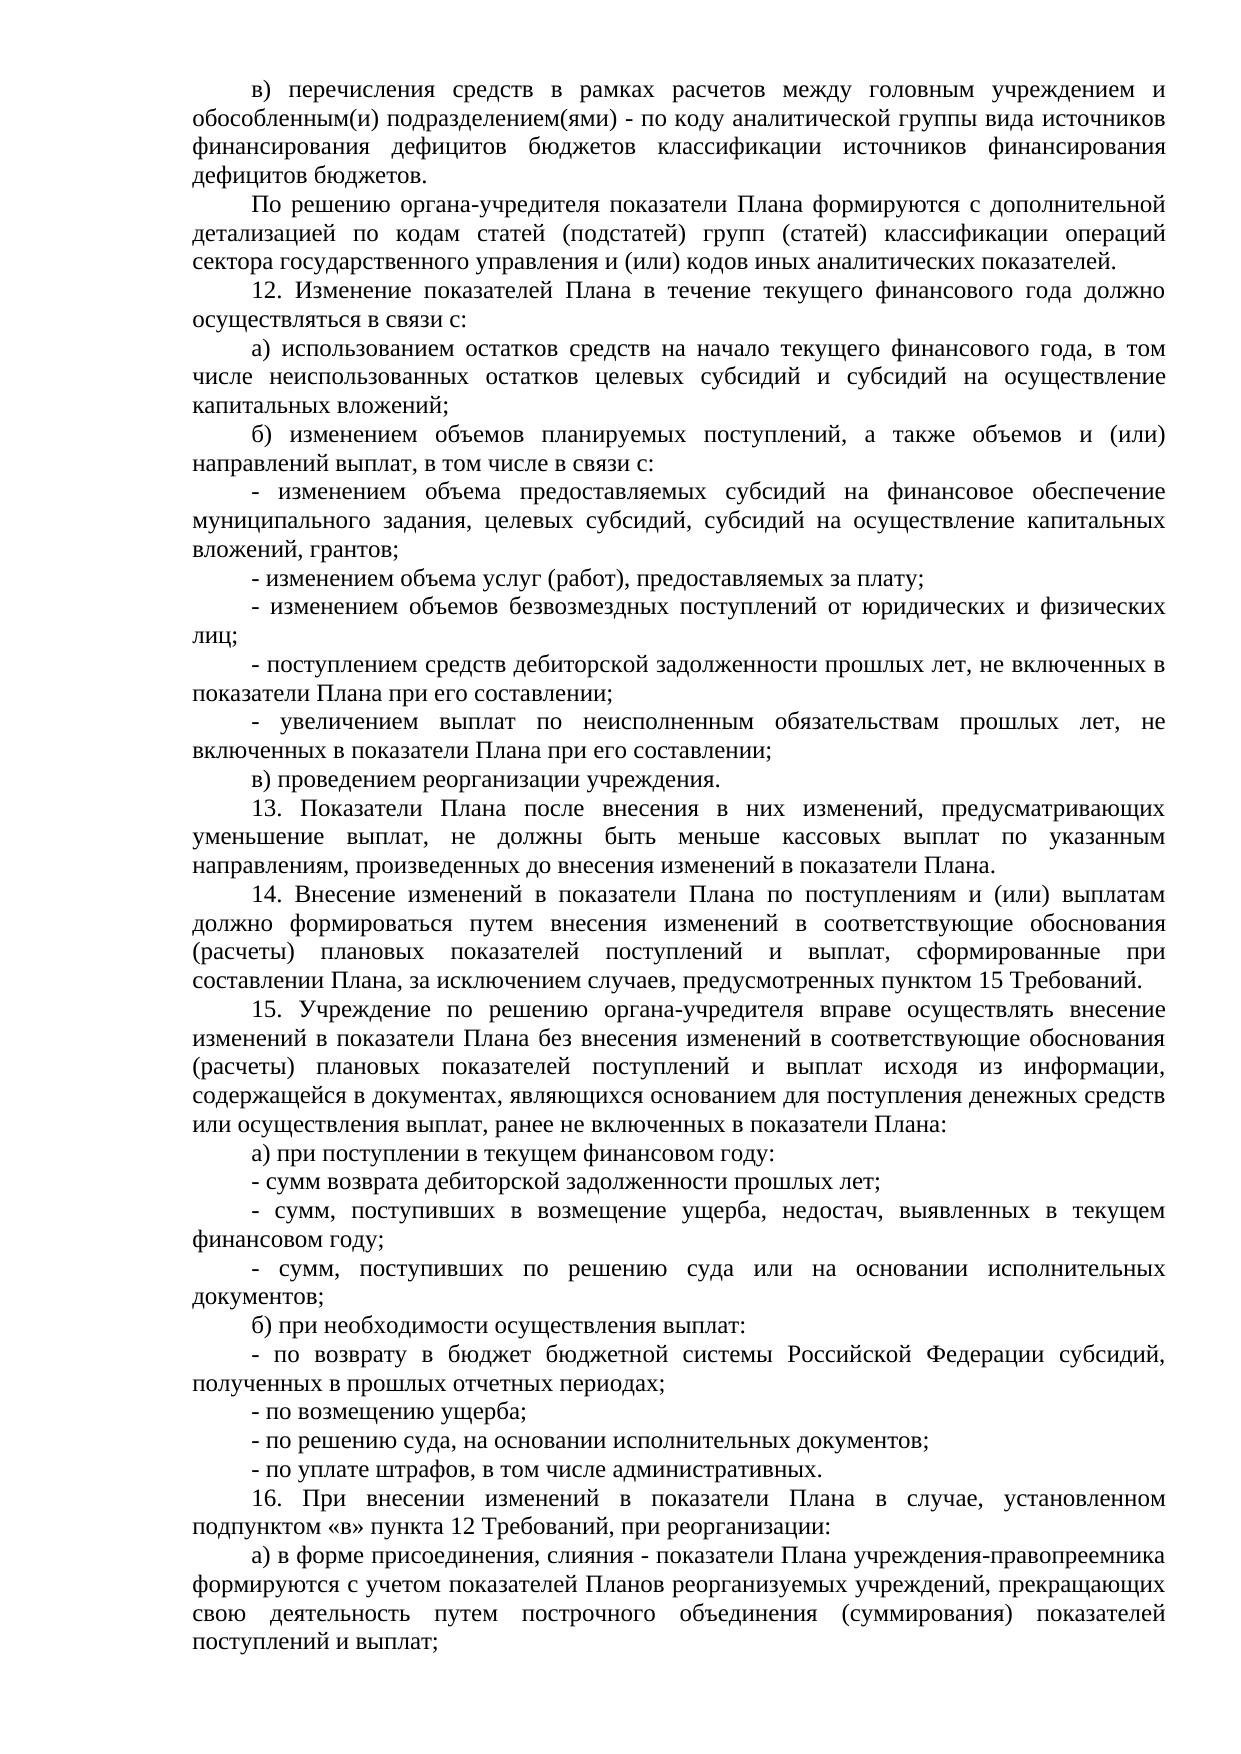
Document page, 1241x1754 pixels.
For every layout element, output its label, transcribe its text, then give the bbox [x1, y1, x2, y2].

text 15. Учреждение по решению органа-учредителя вправе осуществлять внесение изменений в показатели Плана без внесения изменений в соответствующие обоснования (расчеты) плановых показателей поступлений и выплат исходя из информации, содержащейся в документах, являющихся основанием для поступления денежных средств или осуществления выплат, ранее не включенных в показатели Плана: [192, 994, 1167, 1138]
text - изменением объемов безвозмездных поступлений от юридических и физических лиц; [192, 591, 1167, 649]
text - сумм, поступивших в возмещение ущерба, недостач, выявленных в текущем финансовом году; [192, 1195, 1167, 1253]
text 14. Внесение изменений в показатели Плана по поступлениям и (или) выплатам должно формироваться путем внесения изменений в соответствующие обоснования (расчеты) плановых показателей поступлений и выплат, сформированные при составлении Плана, за исключением случаев, предусмотренных пунктом 15 Требований. [192, 879, 1167, 994]
text - по уплате штрафов, в том числе административных. [192, 1454, 1167, 1483]
text - по решению суда, на основании исполнительных документов; [192, 1425, 1167, 1454]
text - увеличением выплат по неисполненным обязательствам прошлых лет, не включенных в показатели Плана при его составлении; [192, 706, 1167, 764]
text в) проведением реорганизации учреждения. [192, 764, 1167, 793]
text - сумм, поступивших по решению суда или на основании исполнительных документов; [192, 1253, 1167, 1310]
text 16. При внесении изменений в показатели Плана в случае, установленном подпунктом «в» пункта 12 Требований, при реорганизации: [192, 1483, 1167, 1540]
text а) в форме присоединения, слияния - показатели Плана учреждения-правопреемника формируются с учетом показателей Планов реорганизуемых учреждений, прекращающих свою деятельность путем построчного объединения (суммирования) показателей поступлений и выплат; [192, 1540, 1167, 1655]
text - по возмещению ущерба; [192, 1396, 1167, 1425]
text По решению органа-учредителя показатели Плана формируются с дополнительной детализацией по кодам статей (подстатей) групп (статей) классификации операций сектора государственного управления и (или) кодов иных аналитических показателей. [192, 189, 1167, 275]
text в) перечисления средств в рамках расчетов между головным учреждением и обособленным(и) подразделением(ями) - по коду аналитической группы вида источников финансирования дефицитов бюджетов классификации источников финансирования дефицитов бюджетов. [192, 74, 1167, 189]
text - по возврату в бюджет бюджетной системы Российской Федерации субсидий, полученных в прошлых отчетных периодах; [192, 1339, 1167, 1396]
text а) при поступлении в текущем финансовом году: [192, 1138, 1167, 1166]
text - поступлением средств дебиторской задолженности прошлых лет, не включенных в показатели Плана при его составлении; [192, 649, 1167, 706]
text 13. Показатели Плана после внесения в них изменений, предусматривающих уменьшение выплат, не должны быть меньше кассовых выплат по указанным направлениям, произведенных до внесения изменений в показатели Плана. [192, 793, 1167, 879]
text - сумм возврата дебиторской задолженности прошлых лет; [192, 1166, 1167, 1195]
text - изменением объема услуг (работ), предоставляемых за плату; [192, 563, 1167, 591]
text б) при необходимости осуществления выплат: [192, 1310, 1167, 1339]
text б) изменением объемов планируемых поступлений, а также объемов и (или) направлений выплат, в том числе в связи с: [192, 419, 1167, 476]
text 12. Изменение показателей Плана в течение текущего финансового года должно осуществляться в связи с: [192, 275, 1167, 333]
text - изменением объема предоставляемых субсидий на финансовое обеспечение муниципального задания, целевых субсидий, субсидий на осуществление капитальных вложений, грантов; [192, 476, 1167, 563]
text а) использованием остатков средств на начало текущего финансового года, в том числе неиспользованных остатков целевых субсидий и субсидий на осуществление капитальных вложений; [192, 333, 1167, 419]
